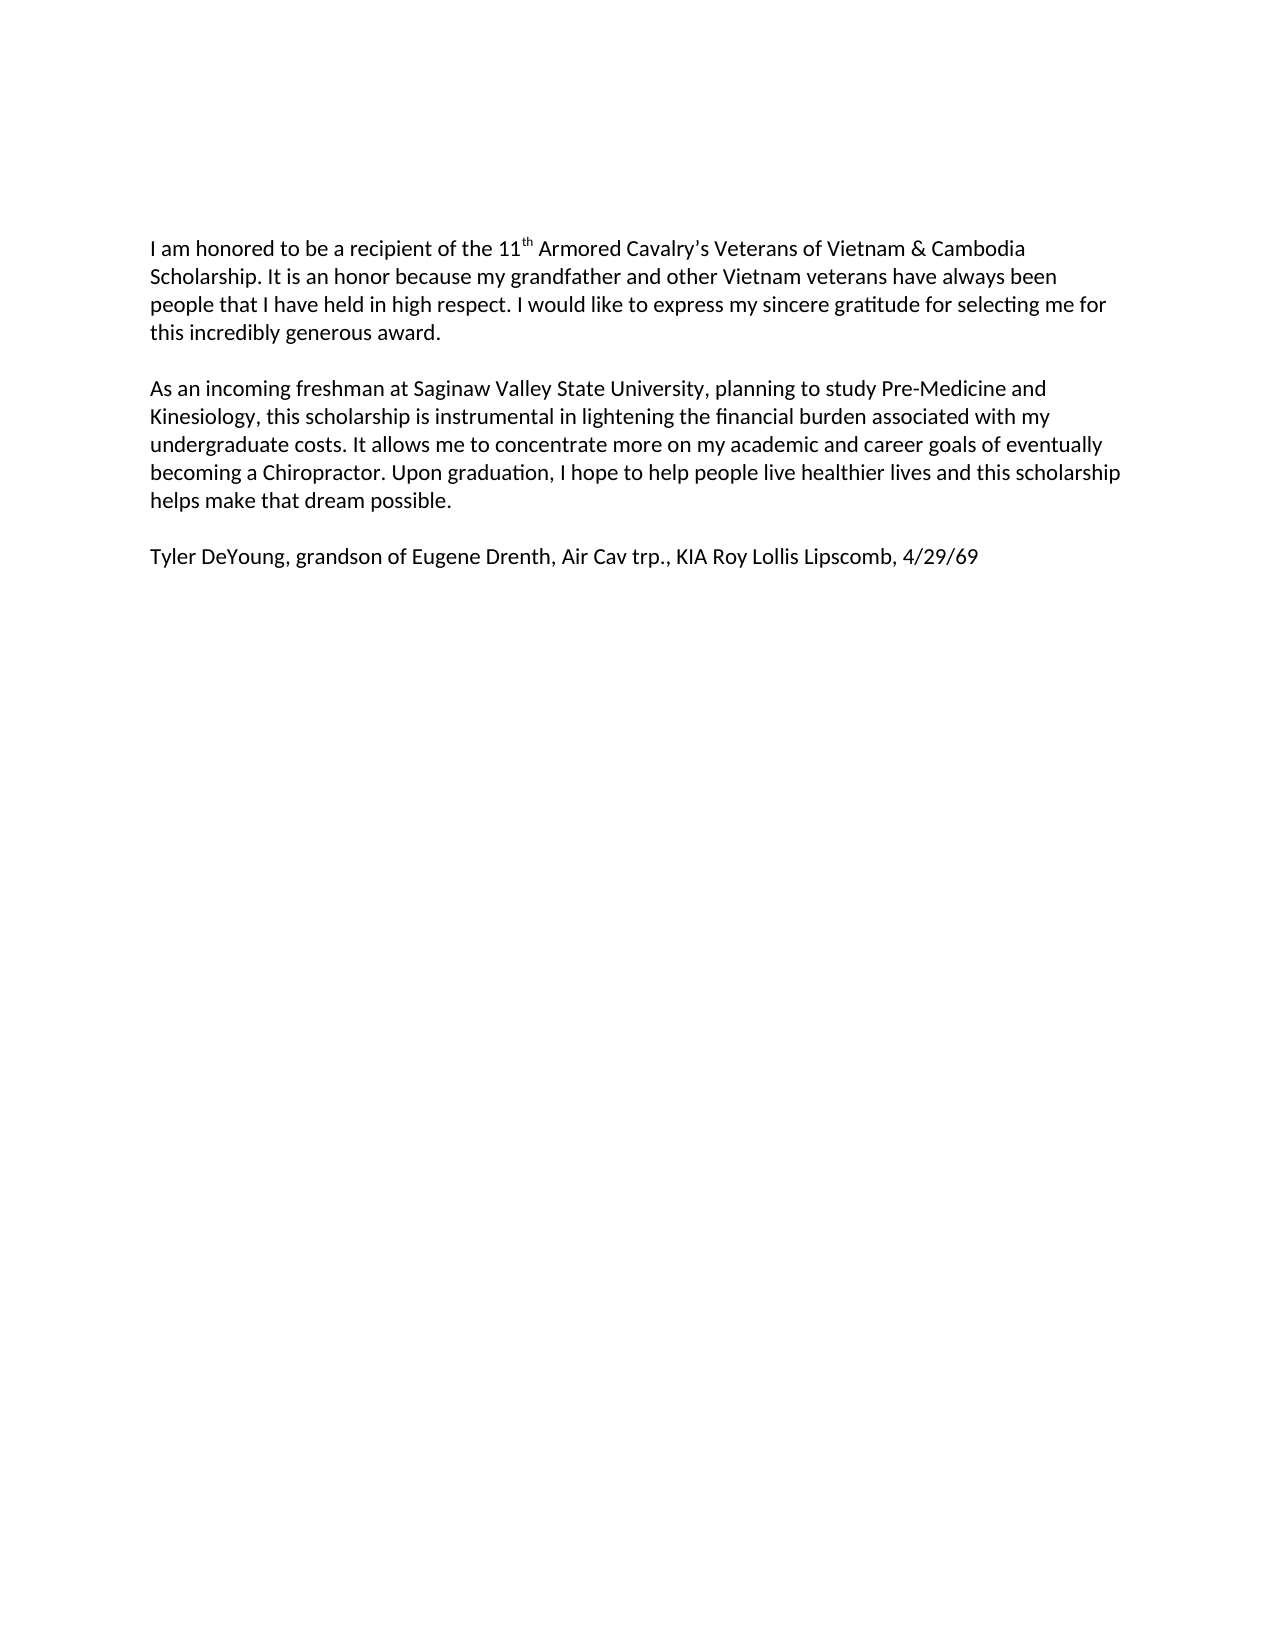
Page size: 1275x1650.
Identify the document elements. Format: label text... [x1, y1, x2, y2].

text As an incoming freshman at Saginaw Valley State University, planning to study Pre-Medicine and Kinesiology, this scholarship is instrumental in lightening the financial burden associated with my undergraduate costs. It allows me to concentrate more on my academic and career goals of eventually becoming a Chiropractor. Upon graduation, I hope to help people live healthier lives and this scholarship helps make that dream possible. [150, 374, 1125, 514]
text Tyler DeYoung, grandson of Eugene Drenth, Air Cav trp., KIA Roy Lollis Lipscomb, 4/29/69 [150, 542, 1125, 570]
text I am honored to be a recipient of the 11th Armored Cavalry’s Veterans of Vietnam & Cambodia Scholarship. It is an honor because my grandfather and other Vietnam veterans have always been people that I have held in high respect. I would like to express my sincere gratitude for selecting me for this incredibly generous award. [150, 234, 1125, 346]
